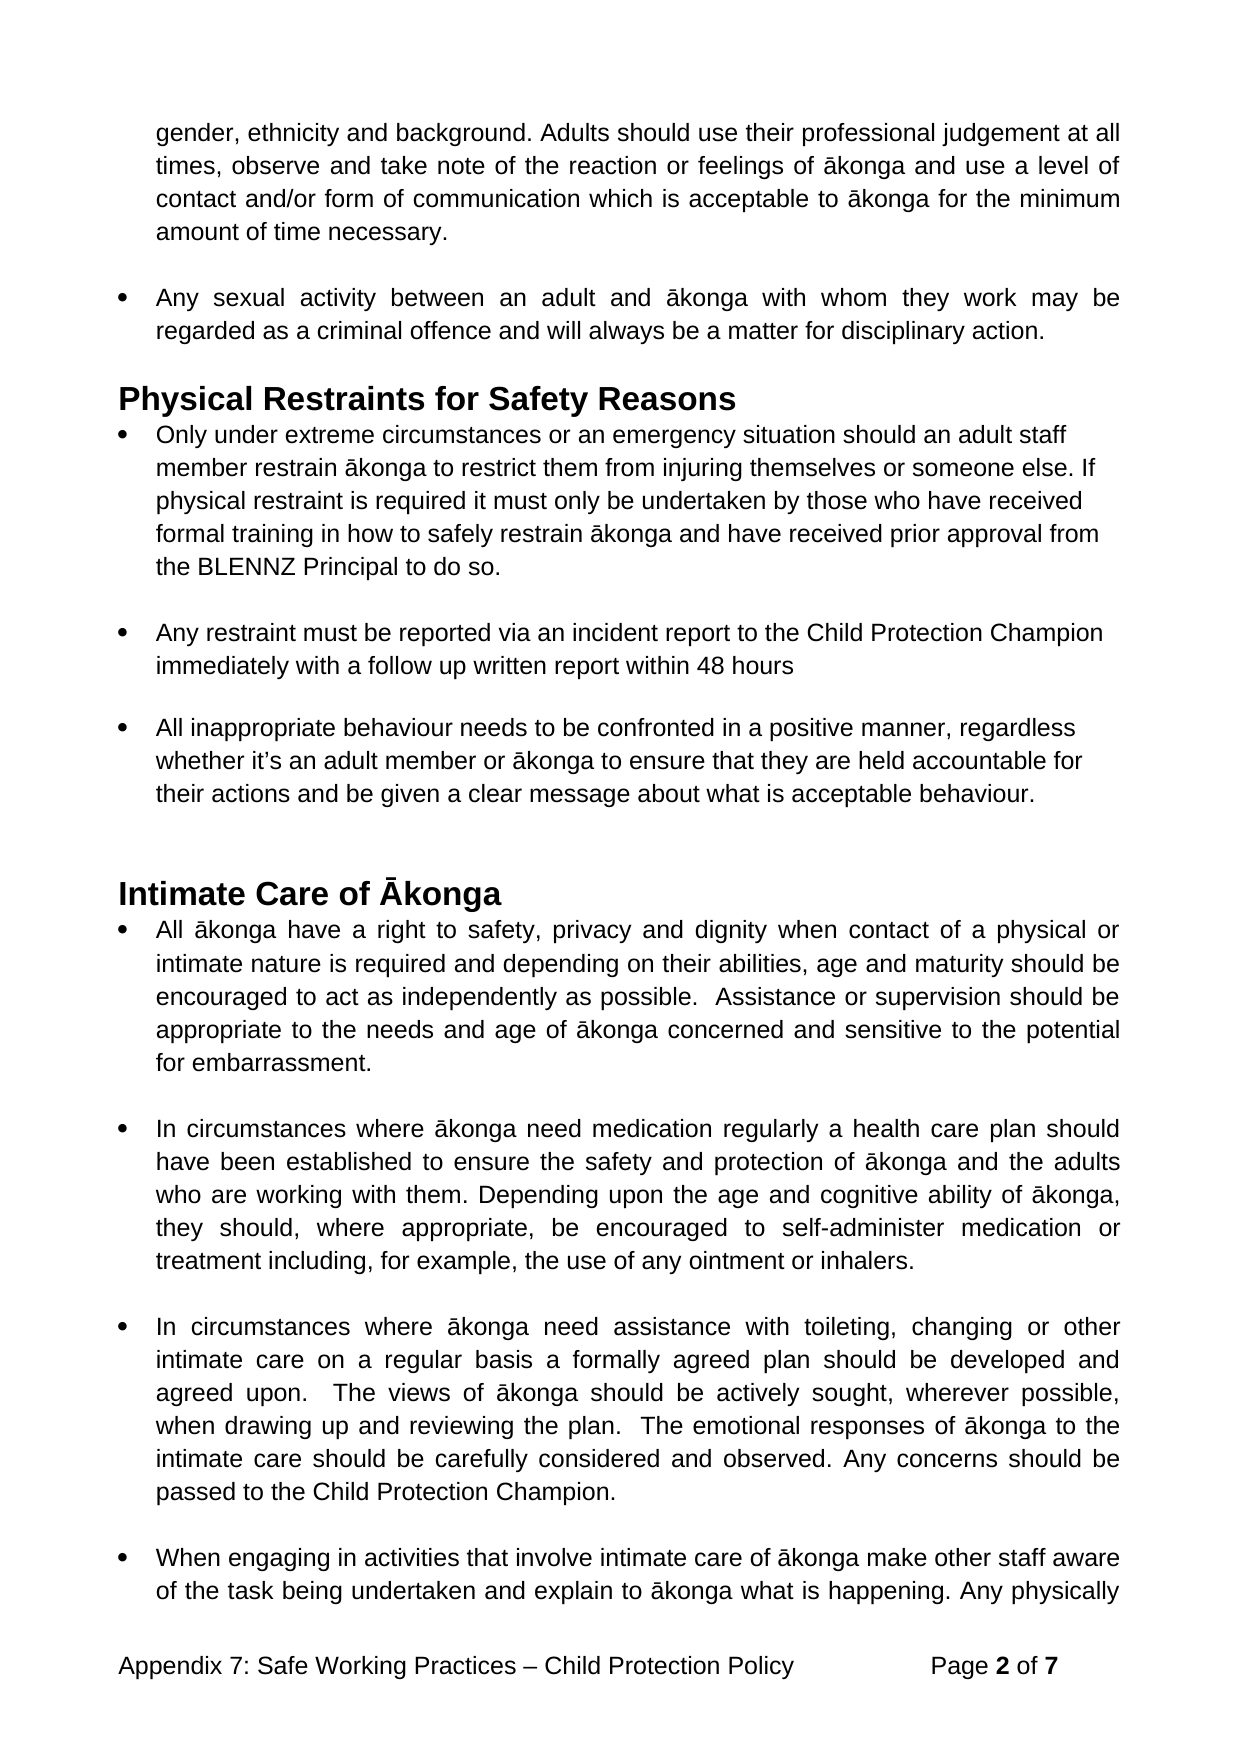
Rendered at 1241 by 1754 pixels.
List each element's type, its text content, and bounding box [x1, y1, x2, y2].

list Any restraint must be reported via an incident report to the Child Protection Champion immediately with a follow up written report within 48 hours [118, 618, 1122, 680]
list In circumstances where ākonga need assistance with toileting, changing or other intimate care on a regular basis a formally agreed plan should be developed and agreed upon. The views of ākonga should be actively sought, wherever possible, when drawing up and reviewing the plan. The emotional responses of ākonga to the intimate care should be carefully considered and observed. Any concerns should be passed to the Child Protection Champion. [118, 1312, 1122, 1506]
list In circumstances where ākonga need medication regularly a health care plan should have been established to ensure the safety and protection of ākonga and the adults who are working with them. Depending upon the age and cognitive ability of ākonga, they should, where appropriate, be encouraged to self-administer medication or treatment including, for example, the use of any ointment or inhalers. [118, 1114, 1122, 1274]
list Only under extreme circumstances or an emergency situation should an adult staff member restrain ākonga to restrict them from injuring themselves or someone else. If physical restraint is required it must only be undertaken by those who have received formal training in how to safely restrain ākonga and have received prior approval from the BLENNZ Principal to do so. [118, 420, 1122, 581]
subtitle Physical Restraints for Safety Reasons [118, 378, 1122, 417]
subtitle Intimate Care of Ākonga [118, 874, 1122, 912]
list All inappropriate behaviour needs to be confronted in a positive manner, regardless whether it’s an adult member or ākonga to ensure that they are held accountable for their actions and be given a clear message about what is acceptable behaviour. [118, 713, 1122, 808]
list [118, 1543, 1122, 1605]
list Any sexual activity between an adult and ākonga with whom they work may be regarded as a criminal offence and will always be a matter for disciplinary action. [118, 283, 1122, 345]
list All ākonga have a right to safety, privacy and dignity when contact of a physical or intimate nature is required and depending on their abilities, age and maturity should be encouraged to act as independently as possible. Assistance or supervision should be appropriate to the needs and age of ākonga concerned and sensitive to the potential for embarrassment. [118, 915, 1122, 1076]
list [118, 118, 1122, 246]
